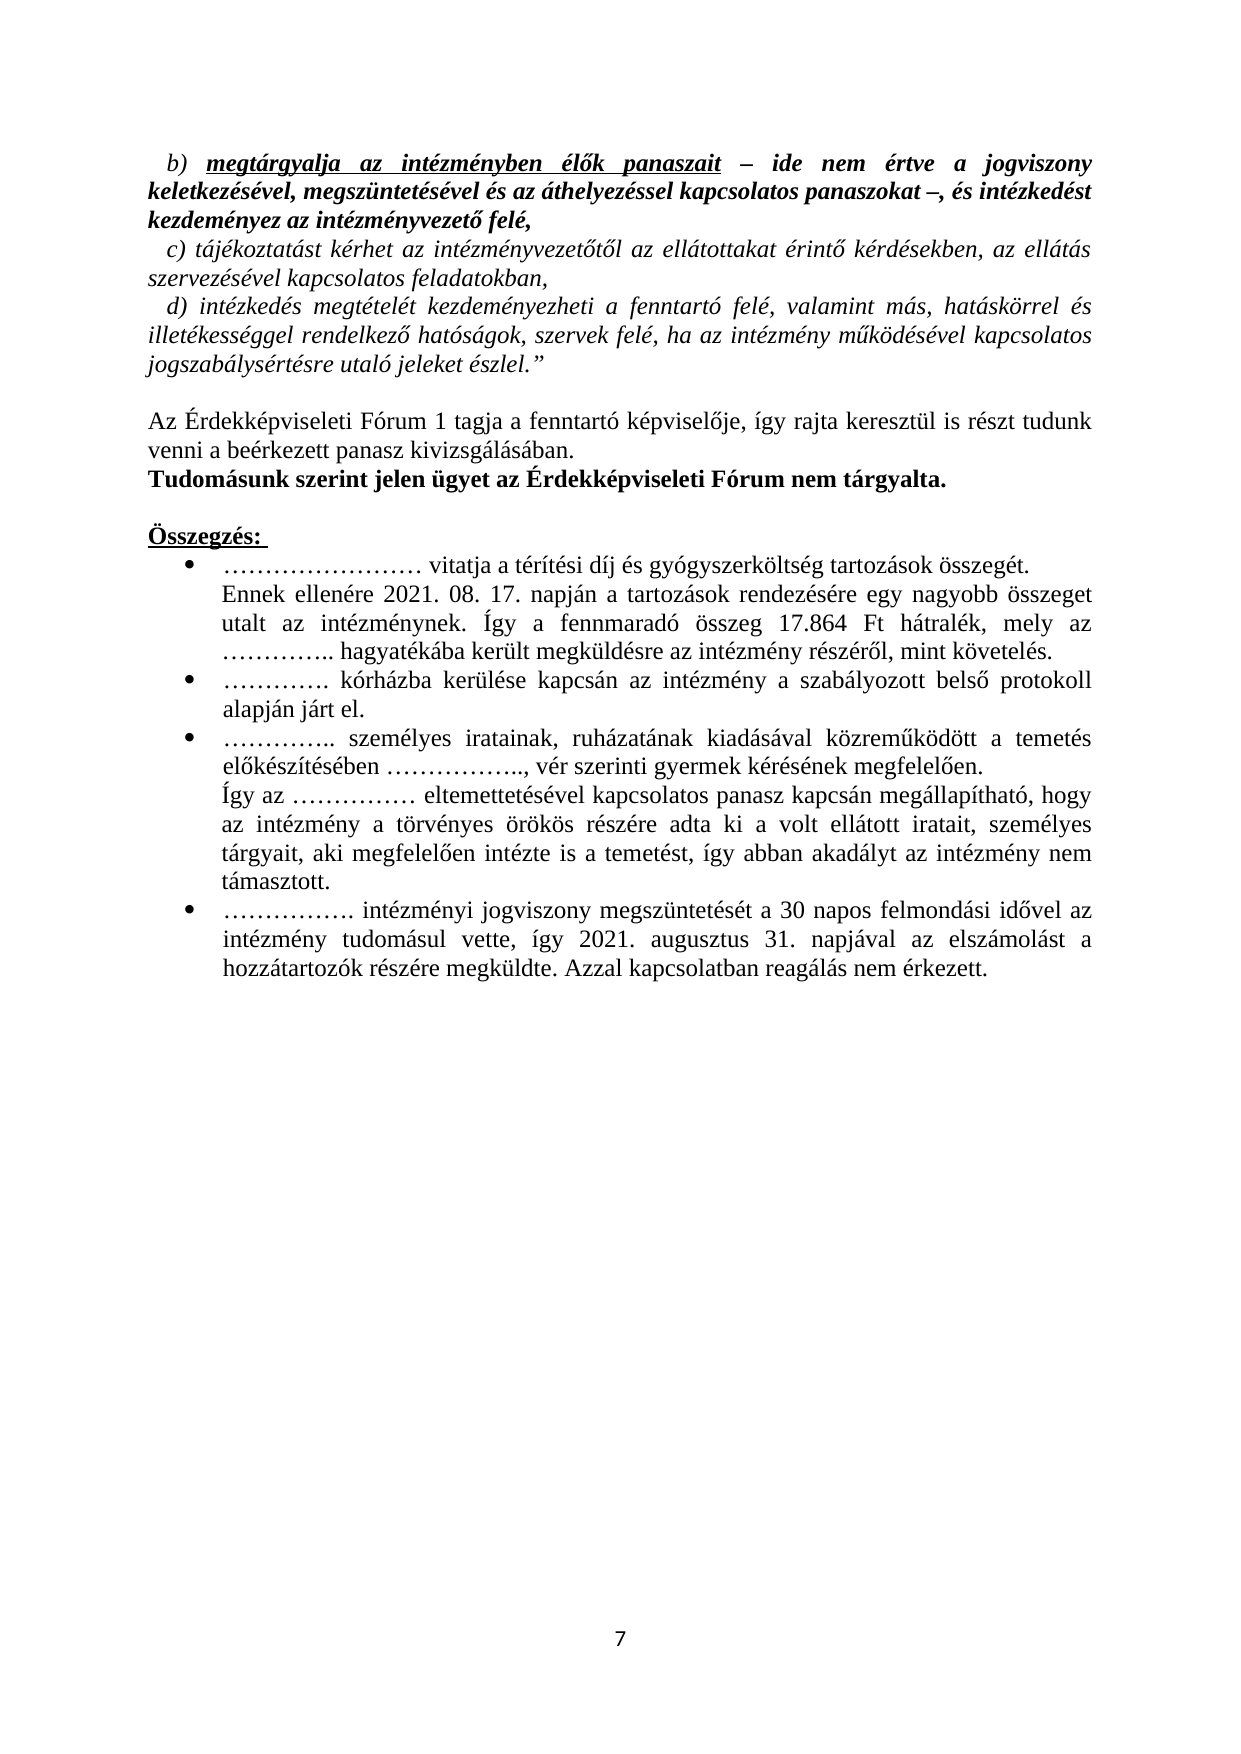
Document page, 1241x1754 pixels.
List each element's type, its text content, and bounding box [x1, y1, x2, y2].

text d) intézkedés megtételét kezdeményezheti a fenntartó felé, valamint más, hatáskörrel és illetékességgel rendelkező hatóságok, szervek felé, ha az intézmény működésével kapcsolatos jogszabálysértésre utaló jeleket észlel.” [148, 291, 1093, 378]
text Ennek ellenére 2021. 08. 17. napján a tartozások rendezésére egy nagyobb összeget utalt az intézménynek. Így a fennmaradó összeg 17.864 Ft hátralék, mely az ………….. hagyatékába került megküldésre az intézmény részéről, mint követelés. [221, 579, 1093, 665]
list ………….. személyes iratainak, ruházatának kiadásával közreműködött a temetés előkészítésében …………….., vér szerinti gyermek kérésének megfelelően. [185, 723, 1093, 780]
list …………………… vitatja a térítési díj és gyógyszerköltség tartozások összegét. [185, 550, 1093, 579]
list ……………. intézményi jogviszony megszüntetését a 30 napos felmondási idővel az intézmény tudomásul vette, így 2021. augusztus 31. napjával az elszámolást a hozzátartozók részére megküldte. Azzal kapcsolatban reagálás nem érkezett. [185, 895, 1093, 981]
text Így az …………… eltemettetésével kapcsolatos panasz kapcsán megállapítható, hogy az intézmény a törvényes örökös részére adta ki a volt ellátott iratait, személyes tárgyait, aki megfelelően intézte is a temetést, így abban akadályt az intézmény nem támasztott. [221, 780, 1093, 895]
text b) megtárgyalja az intézményben élők panaszait – ide nem értve a jogviszony keletkezésével, megszüntetésével és az áthelyezéssel kapcsolatos panaszokat –, és intézkedést kezdeményez az intézményvezető felé, [148, 148, 1093, 234]
text Összegzés: [148, 521, 1093, 550]
text c) tájékoztatást kérhet az intézményvezetőtől az ellátottakat érintő kérdésekben, az ellátás szervezésével kapcsolatos feladatokban, [148, 234, 1093, 291]
text Tudomásunk szerint jelen ügyet az Érdekképviseleti Fórum nem tárgyalta. [148, 464, 1093, 493]
text Az Érdekképviseleti Fórum 1 tagja a fenntartó képviselője, így rajta keresztül is részt tudunk venni a beérkezett panasz kivizsgálásában. [148, 406, 1093, 464]
list …………. kórházba kerülése kapcsán az intézmény a szabályozott belső protokoll alapján járt el. [185, 665, 1093, 723]
